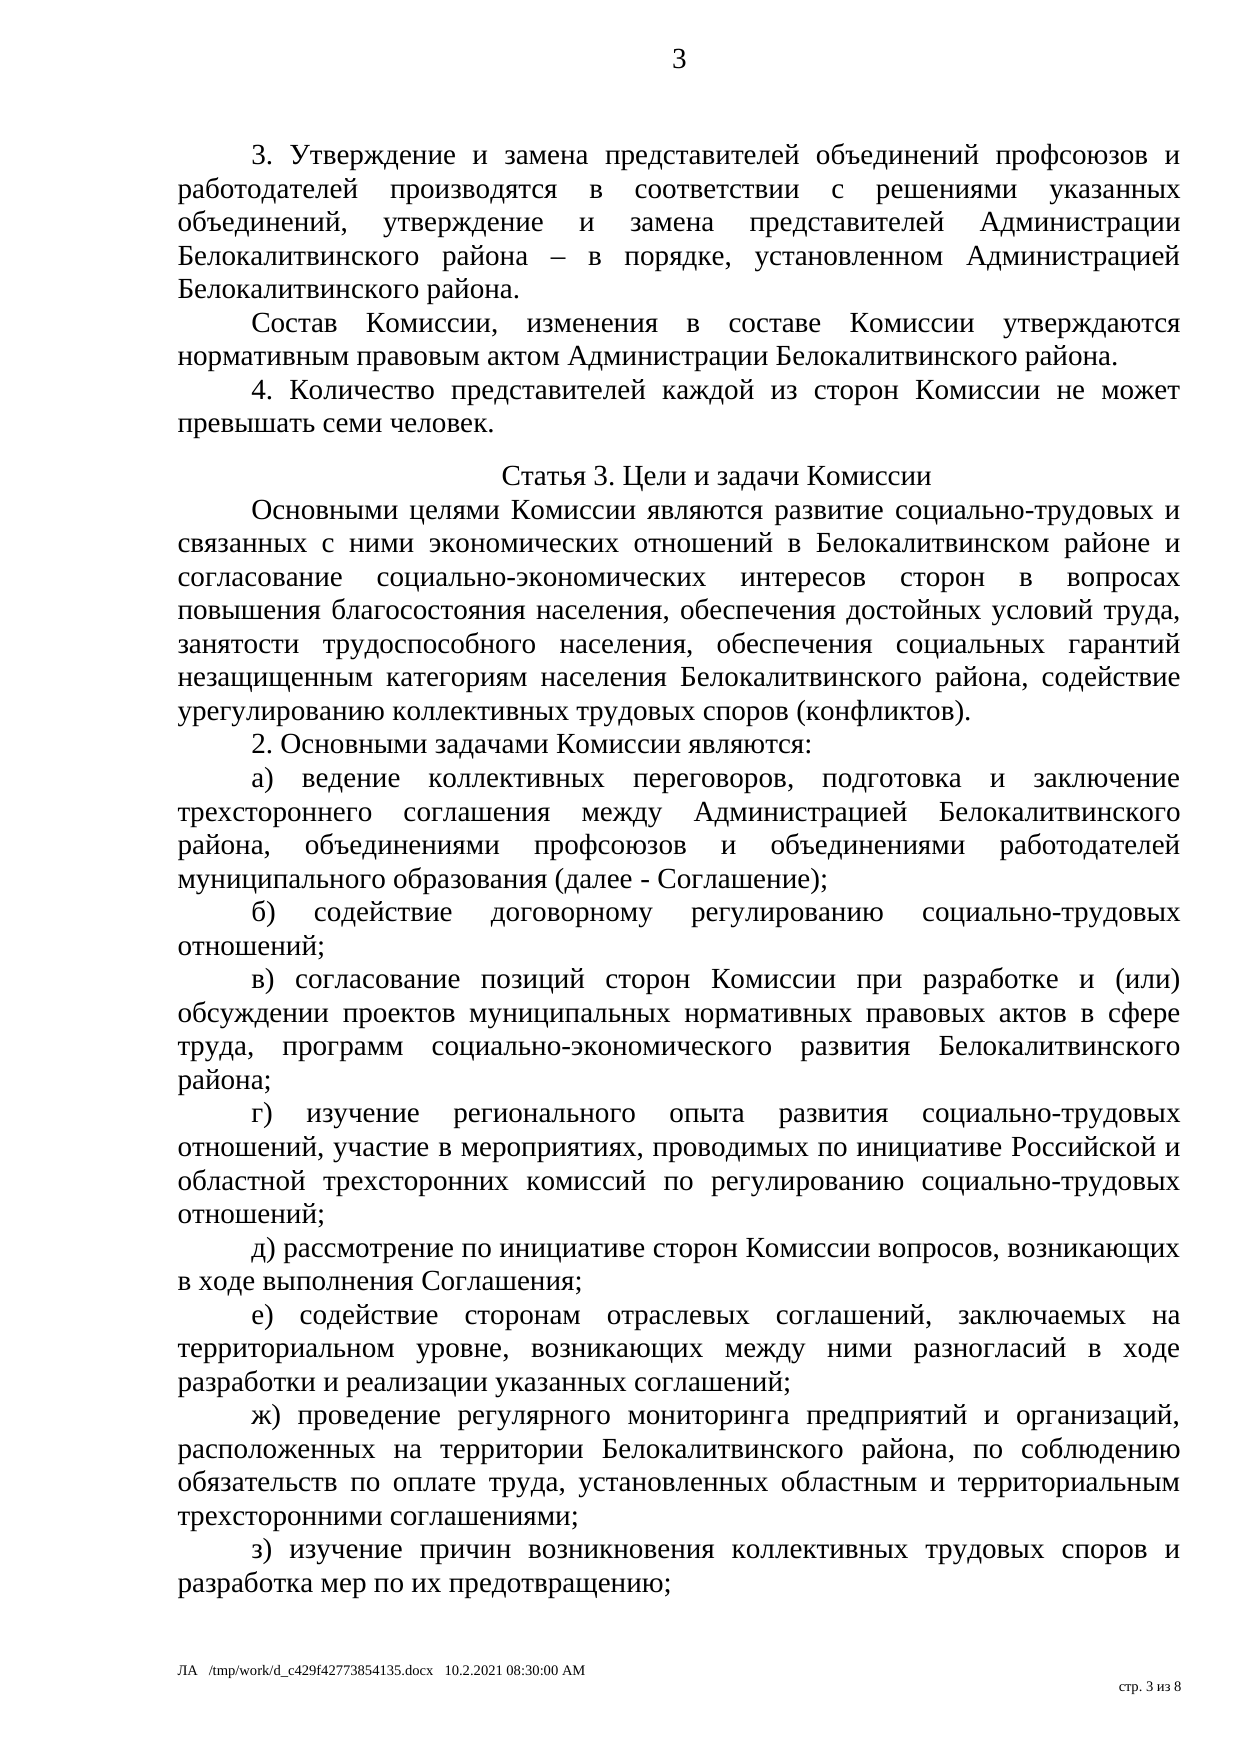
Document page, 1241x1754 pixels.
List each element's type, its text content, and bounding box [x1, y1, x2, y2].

text ж) проведение регулярного мониторинга предприятий и организаций, расположенных на территории Белокалитвинского района, по соблюдению обязательств по оплате труда, установленных областным и территориальным трехсторонними соглашениями; [177, 1397, 1181, 1532]
text б) содействие договорному регулированию социально-трудовых отношений; [177, 894, 1181, 961]
text 2. Основными задачами Комиссии являются: [177, 727, 1181, 760]
text д) рассмотрение по инициативе сторон Комиссии вопросов, возникающих в ходе выполнения Соглашения; [177, 1230, 1181, 1297]
text а) ведение коллективных переговоров, подготовка и заключение трехстороннего соглашения между Администрацией Белокалитвинского района, объединениями профсоюзов и объединениями работодателей муниципального образования (далее - Соглашение); [177, 760, 1181, 894]
text 3. Утверждение и замена представителей объединений профсоюзов и работодателей производятся в соответствии с решениями указанных объединений, утверждение и замена представителей Администрации Белокалитвинского района – в порядке, установленном Администрацией Белокалитвинского района. [177, 137, 1181, 305]
text 4. Количество представителей каждой из сторон Комиссии не может превышать семи человек. [177, 372, 1181, 439]
text е) содействие сторонам отраслевых соглашений, заключаемых на территориальном уровне, возникающих между ними разногласий в ходе разработки и реализации указанных соглашений; [177, 1297, 1181, 1397]
text Состав Комиссии, изменения в составе Комиссии утверждаются нормативным правовым актом Администрации Белокалитвинского района. [177, 305, 1181, 372]
text в) согласование позиций сторон Комиссии при разработке и (или) обсуждении проектов муниципальных нормативных правовых актов в сфере труда, программ социально-экономического развития Белокалитвинского района; [177, 961, 1181, 1096]
text Статья 3. Цели и задачи Комиссии [177, 458, 1181, 492]
text з) изучение причин возникновения коллективных трудовых споров и разработка мер по их предотвращению; [177, 1532, 1181, 1599]
text Основными целями Комиссии являются развитие социально-трудовых и связанных с ними экономических отношений в Белокалитвинском районе и согласование социально-экономических интересов сторон в вопросах повышения благосостояния населения, обеспечения достойных условий труда, занятости трудоспособного населения, обеспечения социальных гарантий незащищенным категориям населения Белокалитвинского района, содействие урегулированию коллективных трудовых споров (конфликтов). [177, 492, 1181, 727]
text г) изучение регионального опыта развития социально-трудовых отношений, участие в мероприятиях, проводимых по инициативе Российской и областной трехсторонних комиссий по регулированию социально-трудовых отношений; [177, 1096, 1181, 1230]
